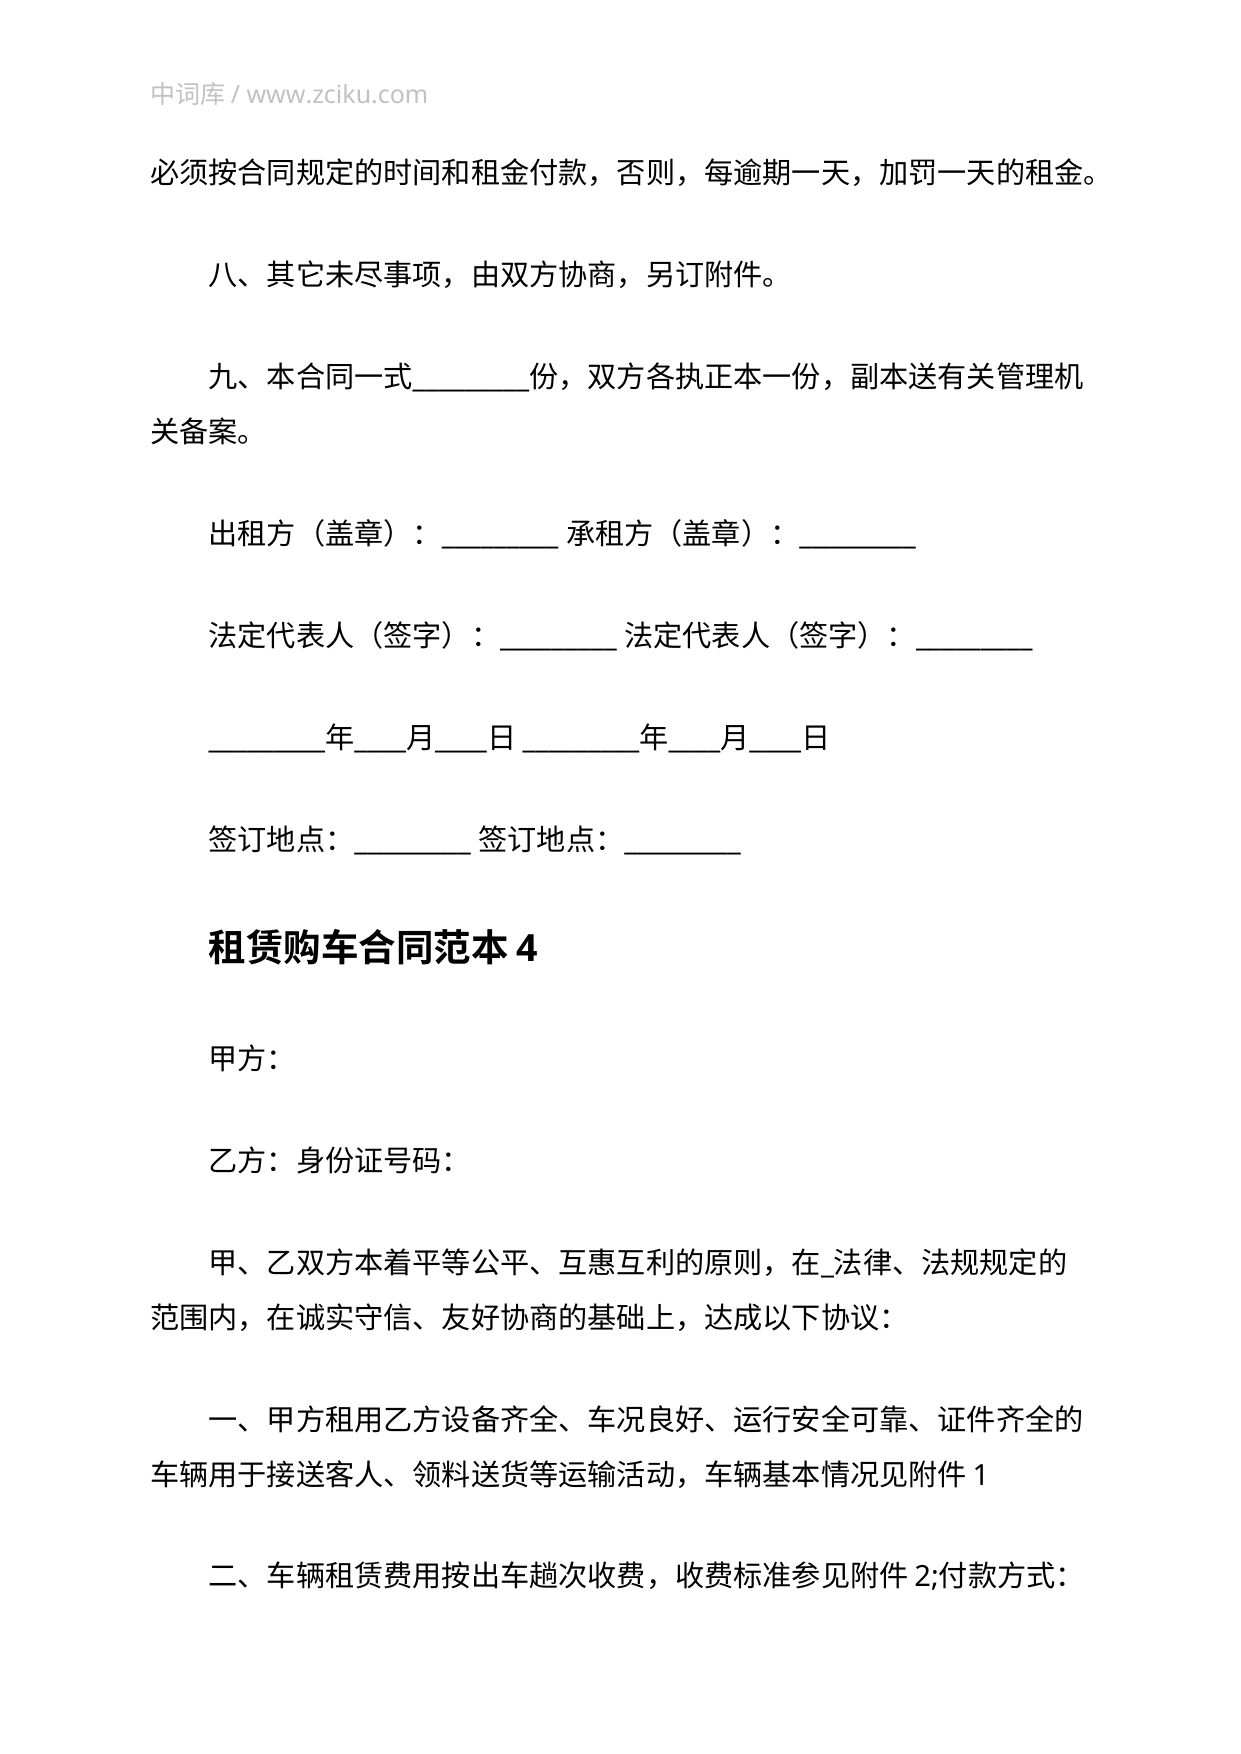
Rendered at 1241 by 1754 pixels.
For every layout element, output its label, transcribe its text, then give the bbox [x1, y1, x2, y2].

text 一、甲方租用乙方设备齐全、车况良好、运行安全可靠、证件齐全的车辆用于接送客人、领料送货等运输活动，车辆基本情况见附件1 [150, 1396, 1090, 1493]
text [150, 150, 1090, 192]
text 甲、乙双方本着平等公平、互惠互利的原则，在_法律、法规规定的范围内，在诚实守信、友好协商的基础上，达成以下协议： [150, 1239, 1090, 1337]
text 法定代表人（签字）：_________ 法定代表人（签字）：_________ [150, 612, 1090, 655]
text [150, 1553, 1090, 1595]
text 出租方（盖章）：_________ 承租方（盖章）：_________ [150, 510, 1090, 553]
text 租赁购车合同范本4 [150, 918, 1090, 973]
text 八、其它未尽事项，由双方协商，另订附件。 [150, 252, 1090, 294]
text 甲方： [150, 1036, 1090, 1078]
text 九、本合同一式_________份，双方各执正本一份，副本送有关管理机关备案。 [150, 353, 1090, 451]
text _________年____月____日 _________年____月____日 [150, 714, 1090, 757]
text 签订地点：_________ 签订地点：_________ [150, 816, 1090, 859]
text 乙方：身份证号码： [150, 1138, 1090, 1180]
